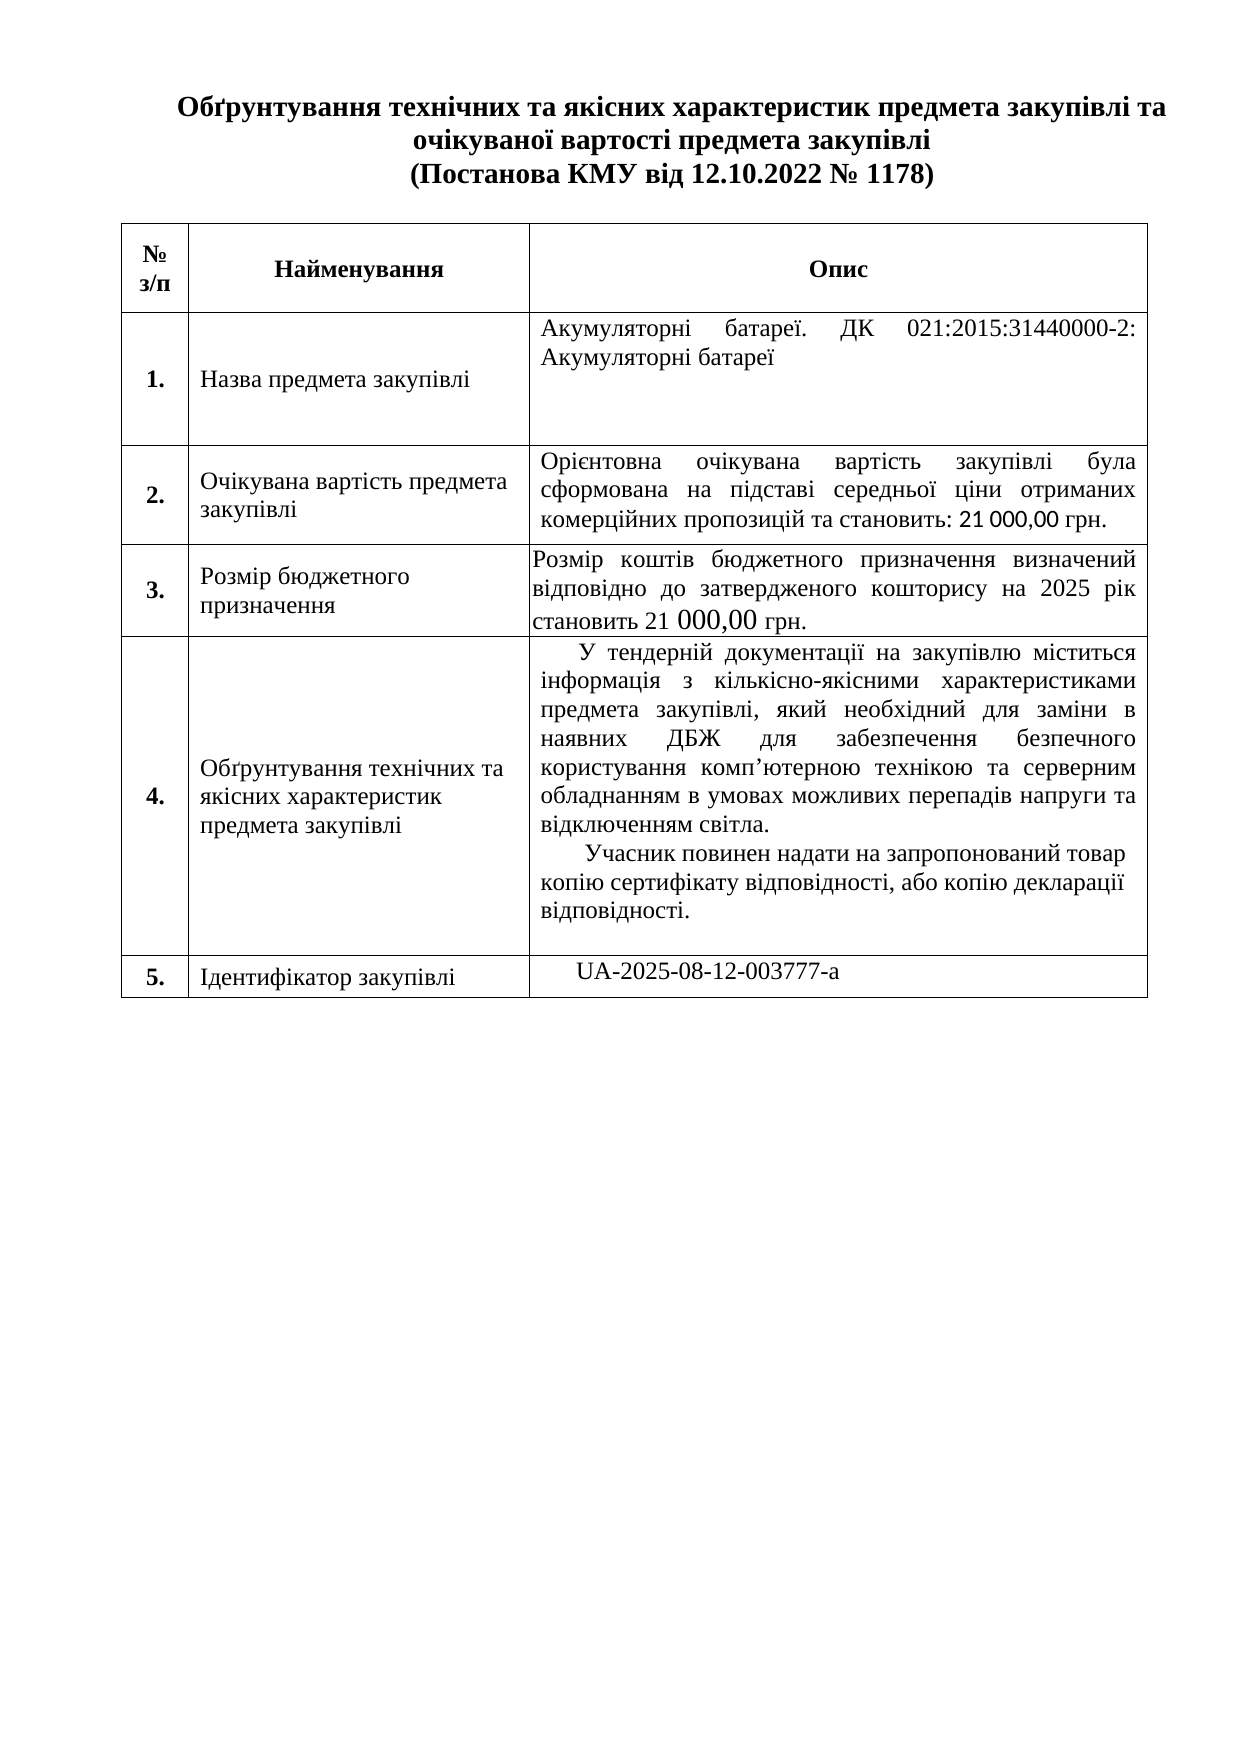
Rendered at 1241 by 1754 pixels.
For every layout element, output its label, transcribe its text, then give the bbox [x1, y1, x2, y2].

table_cell 2. [122, 446, 188, 543]
table_header Найменування [189, 224, 529, 312]
table_cell Ідентифікатор закупівлі [189, 956, 529, 997]
table_cell У тендерній документації на закупівлю міститься інформація з кількісно-якісними характеристиками предмета закупівлі, який необхідний для заміни в наявних ДБЖ для забезпечення безпечного користування комп’ютерною технікою та серверним обладнанням в умовах можливих перепадів напруги та відключенням світла. Учасник повинен надати на запропонований товар копію сертифікату відповідності, або копію декларації відповідності. [530, 637, 1147, 955]
table_cell Розмір бюджетного призначення [189, 545, 529, 636]
table_header № з/п [122, 224, 188, 312]
table_cell Орієнтовна очікувана вартість закупівлі була сформована на підставі середньої ціни отриманих комерційних пропозицій та становить: 21 000,00 грн. [530, 446, 1147, 543]
text (Постанова КМУ від 12.10.2022 № 1178) [162, 156, 1181, 189]
table_cell 1. [122, 313, 188, 445]
table_cell 5. [122, 956, 188, 997]
table_cell Акумуляторні батареї. ДК 021:2015:31440000-2: Акумуляторні батареї [530, 313, 1147, 445]
table_cell 4. [122, 637, 188, 955]
table_cell Обґрунтування технічних та якісних характеристик предмета закупівлі [189, 637, 529, 955]
table_header Опис [530, 224, 1147, 312]
table_cell Розмір коштів бюджетного призначення визначений відповідно до затвердженого кошторису на 2025 рік становить 21 000,00 грн. [530, 545, 1147, 636]
table_cell Очікувана вартість предмета закупівлі [189, 446, 529, 543]
table_cell Назва предмета закупівлі [189, 313, 529, 445]
table_cell 3. [122, 545, 188, 636]
text Обґрунтування технічних та якісних характеристик предмета закупівлі та очікуваної вартості предмета закупівлі [162, 89, 1181, 156]
table_cell UA-2025-08-12-003777-a [530, 956, 1147, 997]
